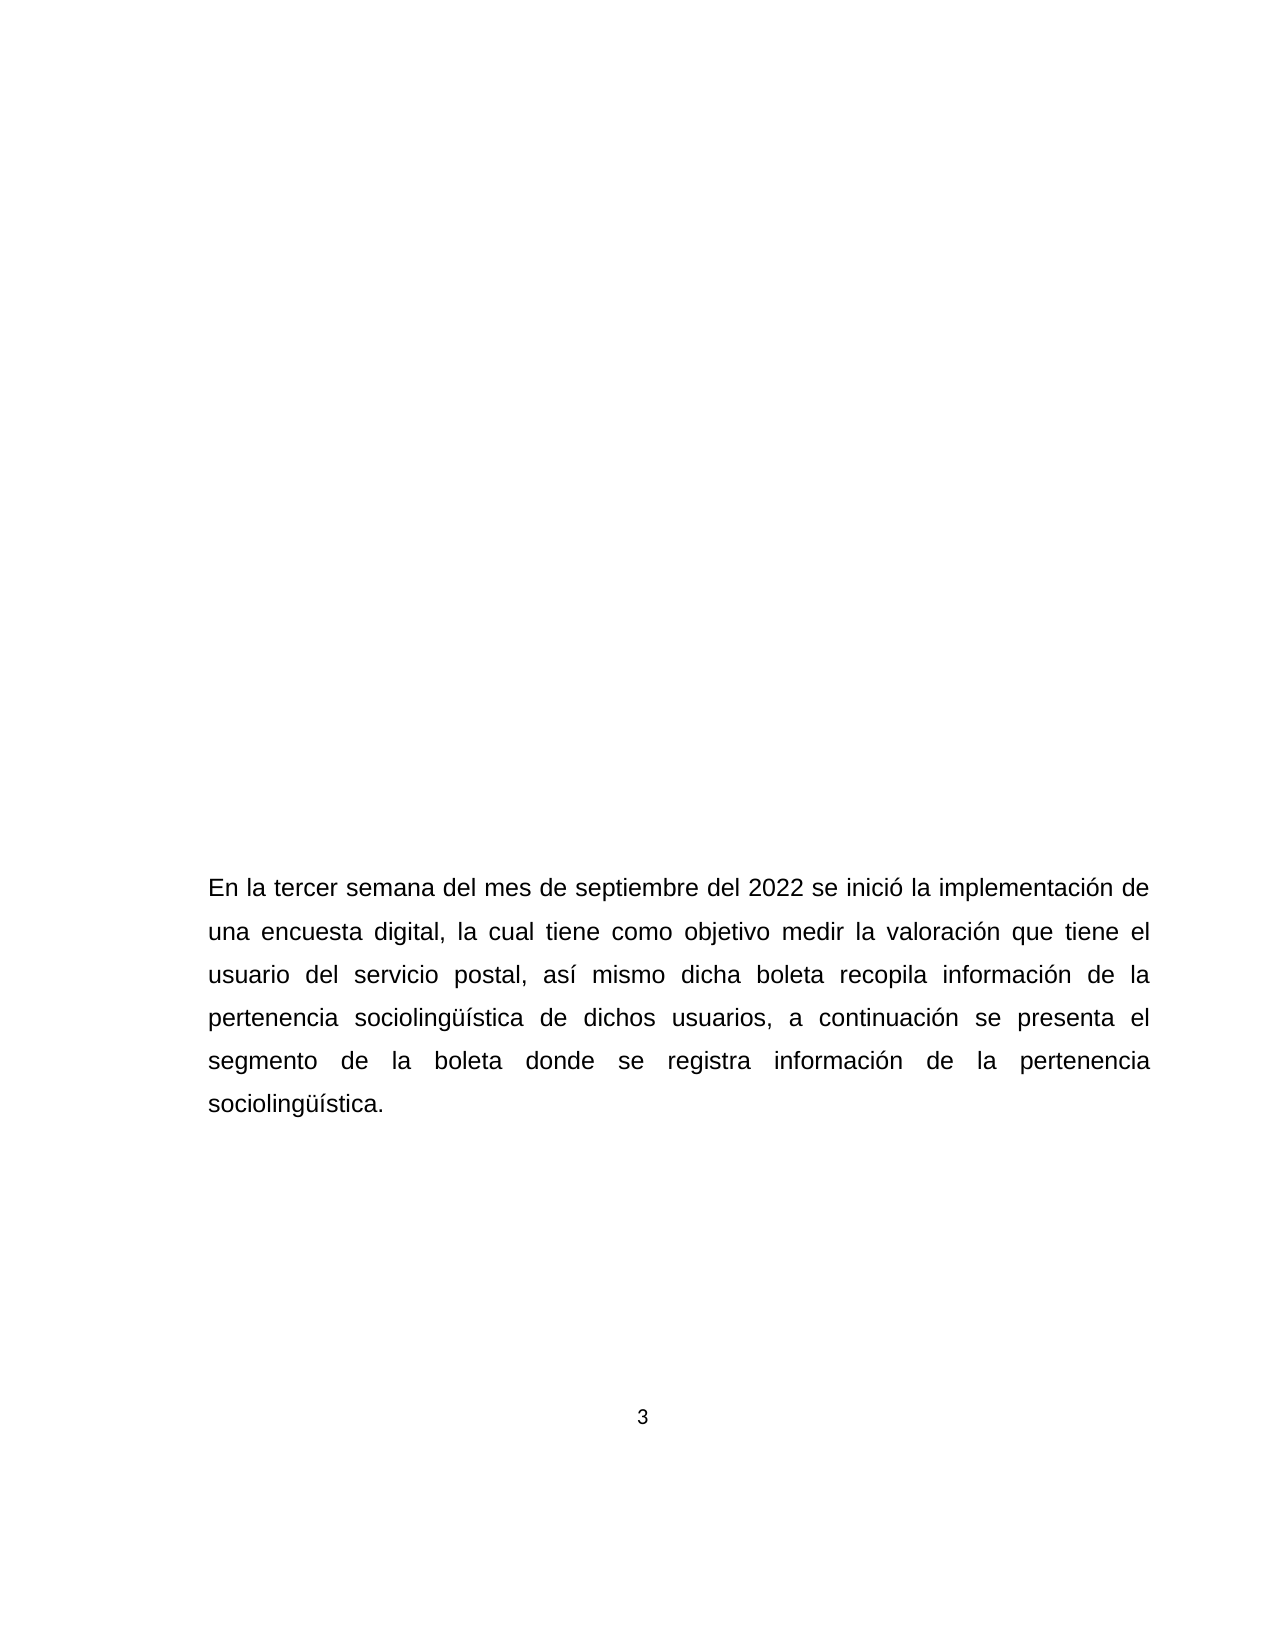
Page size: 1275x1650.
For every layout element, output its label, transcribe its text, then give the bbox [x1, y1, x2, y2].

list En la tercer semana del mes de septiembre del 2022 se inició la implementación de una encuesta digital, la cual tiene como objetivo medir la valoración que tiene el usuario del servicio postal, así mismo dicha boleta recopila información de la pertenencia sociolingüística de dichos usuarios, a continuación se presenta el segmento de la boleta donde se registra información de la pertenencia sociolingüística. [208, 873, 1152, 1118]
